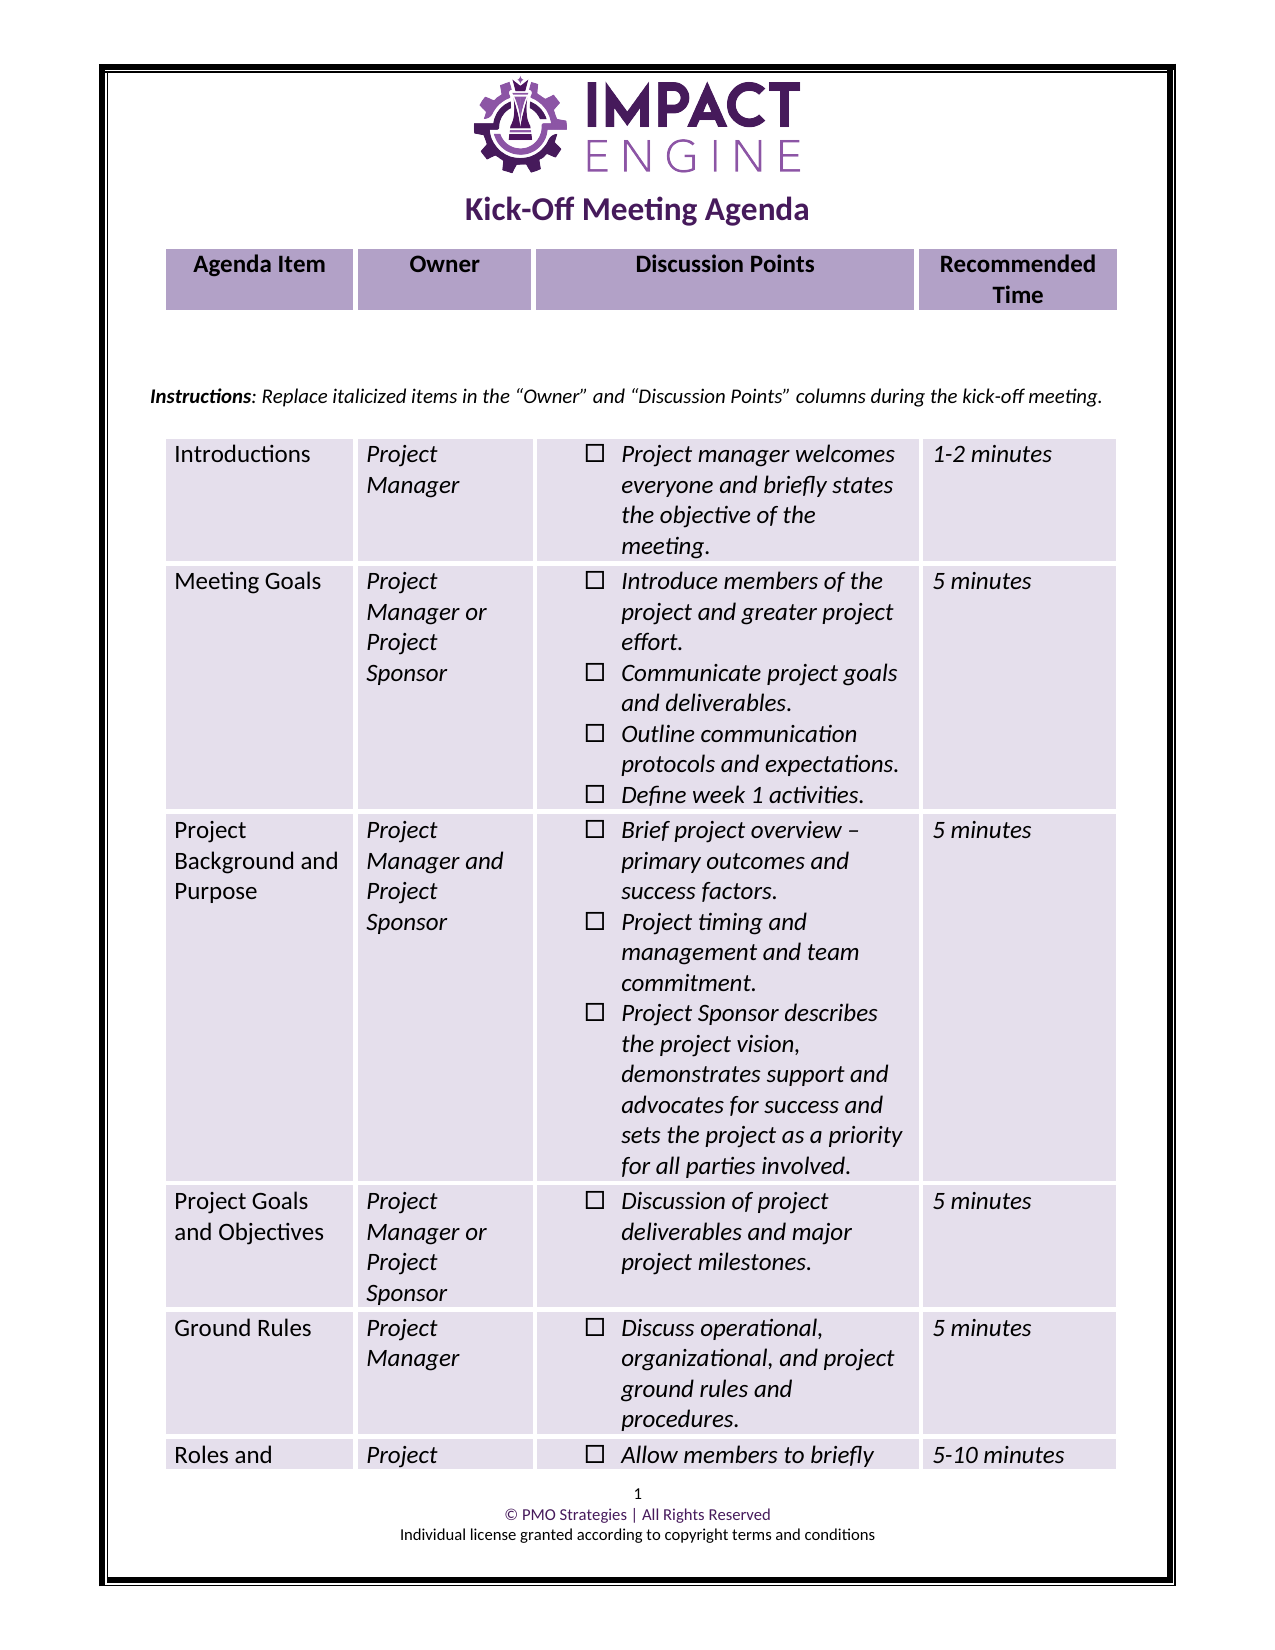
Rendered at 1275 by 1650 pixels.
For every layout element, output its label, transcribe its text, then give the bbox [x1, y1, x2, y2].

table_cell Introduce members of the project and greater project effort. Communicate project goals and deliverables. Outline communication protocols and expectations. Define week 1 activities. [537, 566, 919, 809]
table_cell 5 minutes [923, 1312, 1116, 1434]
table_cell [537, 1439, 919, 1469]
table_header Introductions [166, 439, 353, 561]
text Instructions: Replace italicized items in the “Owner” and “Discussion Points” columns during the kick-off meeting. [150, 383, 1125, 408]
table_cell Project Manager or Project Sponsor [358, 566, 533, 809]
table_cell Project Manager [358, 1312, 533, 1434]
table_cell 5-10 minutes [923, 1439, 1116, 1469]
table_cell Project Manager and Project Sponsor [358, 814, 533, 1181]
table_cell 5 minutes [923, 814, 1116, 1181]
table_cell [166, 1439, 353, 1469]
table_cell Project Goals and Objectives [166, 1185, 353, 1307]
table_cell Project Manager [358, 1439, 533, 1469]
table_header Project manager welcomes everyone and briefly states the objective of the meeting. [537, 439, 919, 561]
table_cell Brief project overview – primary outcomes and success factors. Project timing and management and team commitment. Project Sponsor describes the project vision, demonstrates support and advocates for success and sets the project as a priority for all parties involved. [537, 814, 919, 1181]
table_header 1-2 minutes [923, 439, 1116, 561]
table_cell Discuss operational, organizational, and project ground rules and procedures. [537, 1312, 919, 1434]
table_header Project Manager [358, 439, 533, 561]
table_cell Ground Rules [166, 1312, 353, 1434]
table_cell Project Background and Purpose [166, 814, 353, 1181]
table_cell Discussion of project deliverables and major project milestones. [537, 1185, 919, 1307]
table_cell Meeting Goals [166, 566, 353, 809]
table_cell Project Manager or Project Sponsor [358, 1185, 533, 1307]
table_cell 5 minutes [923, 1185, 1116, 1307]
table_cell 5 minutes [923, 566, 1116, 809]
